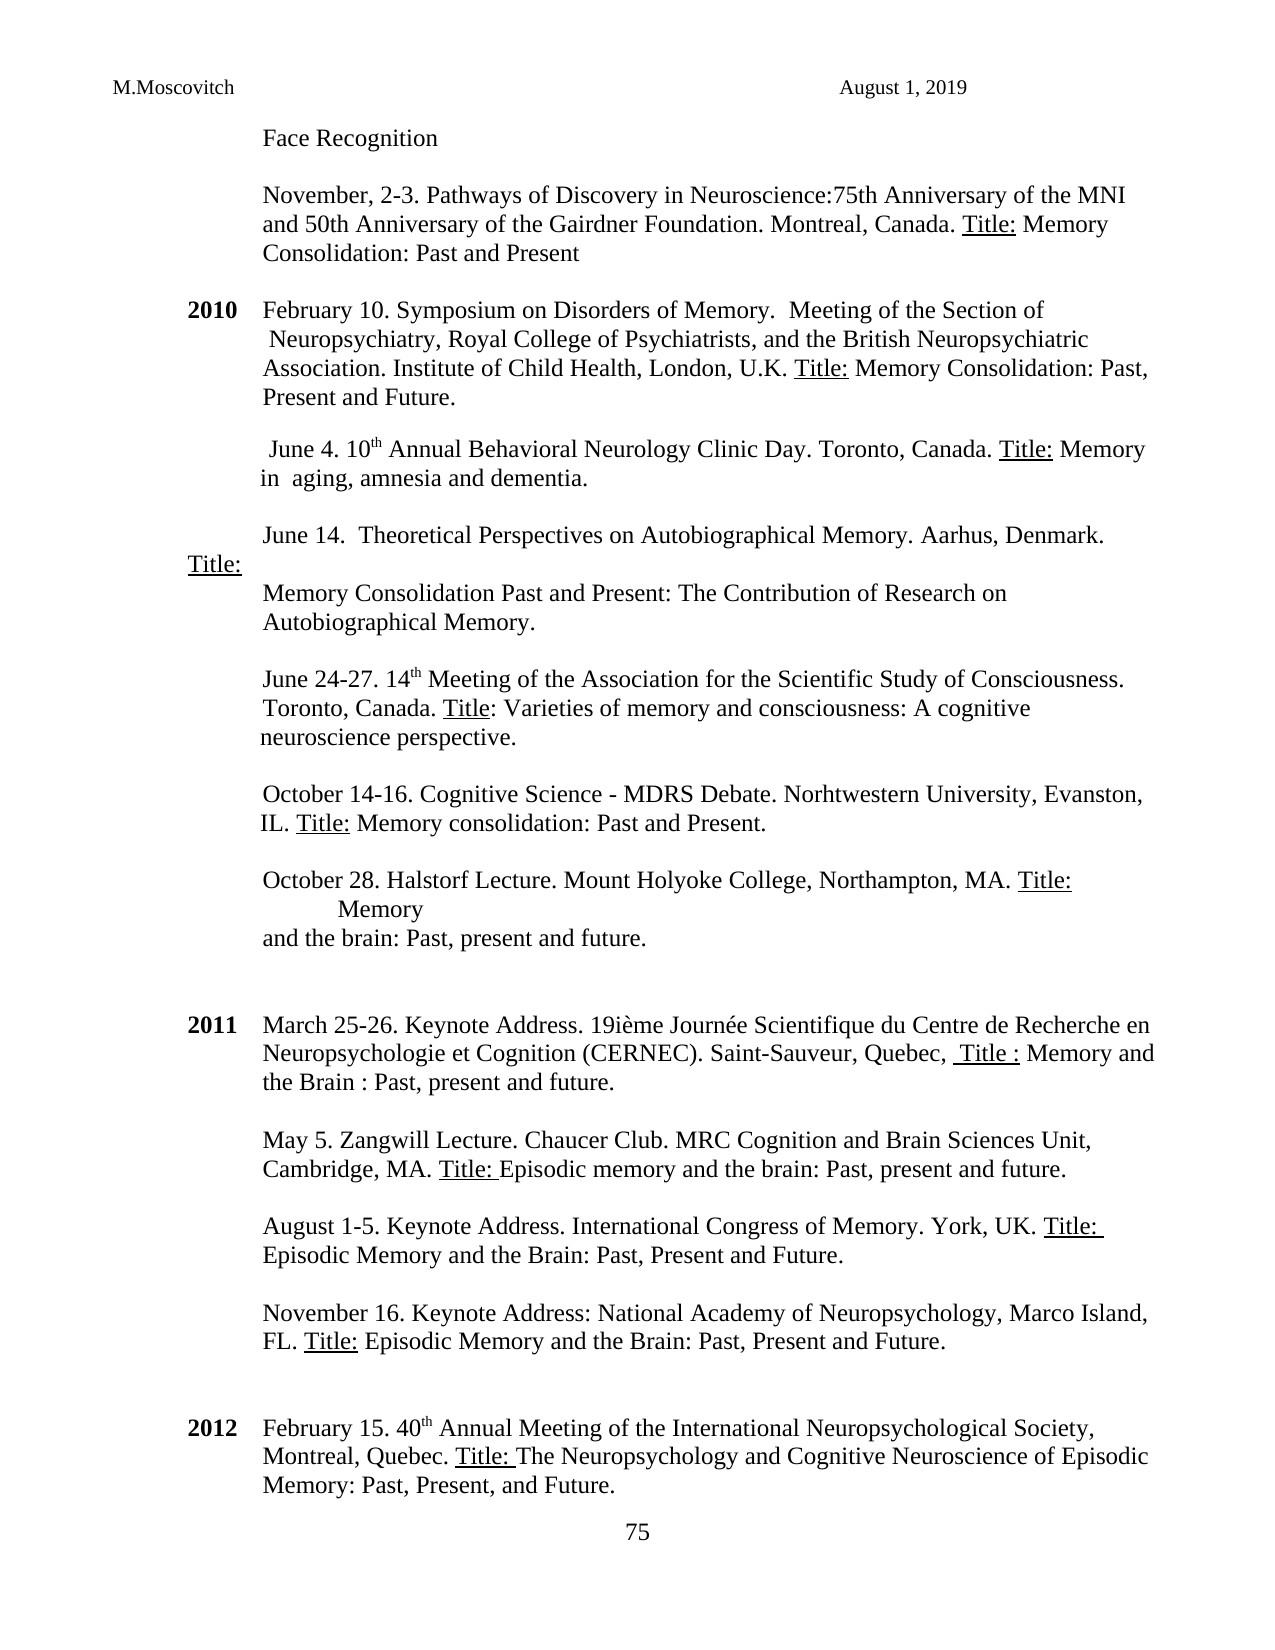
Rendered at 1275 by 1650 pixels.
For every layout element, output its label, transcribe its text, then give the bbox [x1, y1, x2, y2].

text 2012 February 15. 40th Annual Meeting of the International Neuropsychological Society, Montreal, Quebec. Title: The Neuropsychology and Cognitive Neuroscience of Episodic Memory: Past, Present, and Future. [187, 1413, 1163, 1499]
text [262, 123, 1163, 152]
text June 4. 10th Annual Behavioral Neurology Clinic Day. Toronto, Canada. Title: Memory in aging, amnesia and dementia. [260, 434, 1163, 492]
text Autobiographical Memory. [187, 607, 1163, 636]
text 2010 February 10. Symposium on Disorders of Memory. Meeting of the Section of Neuropsychiatry, Royal College of Psychiatrists, and the British Neuropsychiatric Association. Institute of Child Health, London, U.K. Title: Memory Consolidation: Past, Present and Future. [112, 296, 1163, 411]
text October 28. Halstorf Lecture. Mount Holyoke College, Northampton, MA. Title: Memory [262, 866, 1163, 923]
text 2011 March 25-26. Keynote Address. 19ième Journée Scientifique du Centre de Recherche en Neuropsychologie et Cognition (CERNEC). Saint-Sauveur, Quebec, Title : Memory and the Brain : Past, present and future. [187, 1010, 1163, 1096]
text November, 2-3. Pathways of Discovery in Neuroscience:75th Anniversary of the MNI and 50th Anniversary of the Gairdner Foundation. Montreal, Canada. Title: Memory Consolidation: Past and Present [262, 181, 1163, 267]
text October 14-16. Cognitive Science - MDRS Debate. Norhtwestern University, Evanston, IL. Title: Memory consolidation: Past and Present. [260, 779, 1163, 837]
text November 16. Keynote Address: National Academy of Neuropsychology, Marco Island, FL. Title: Episodic Memory and the Brain: Past, Present and Future. [262, 1298, 1163, 1355]
text and the brain: Past, present and future. [262, 923, 1163, 952]
text Toronto, Canada. Title: Varieties of memory and consciousness: A cognitive neuroscience perspective. [260, 693, 1163, 751]
text August 1-5. Keynote Address. International Congress of Memory. York, UK. Title: Episodic Memory and the Brain: Past, Present and Future. [262, 1211, 1163, 1269]
text June 14. Theoretical Perspectives on Autobiographical Memory. Aarhus, Denmark. Title: Memory Consolidation Past and Present: The Contribution of Research on [187, 521, 1163, 607]
text May 5. Zangwill Lecture. Chaucer Club. MRC Cognition and Brain Sciences Unit, Cambridge, MA. Title: Episodic memory and the brain: Past, present and future. [262, 1125, 1163, 1183]
text June 24-27. 14th Meeting of the Association for the Scientific Study of Consciousness. [262, 664, 1163, 693]
